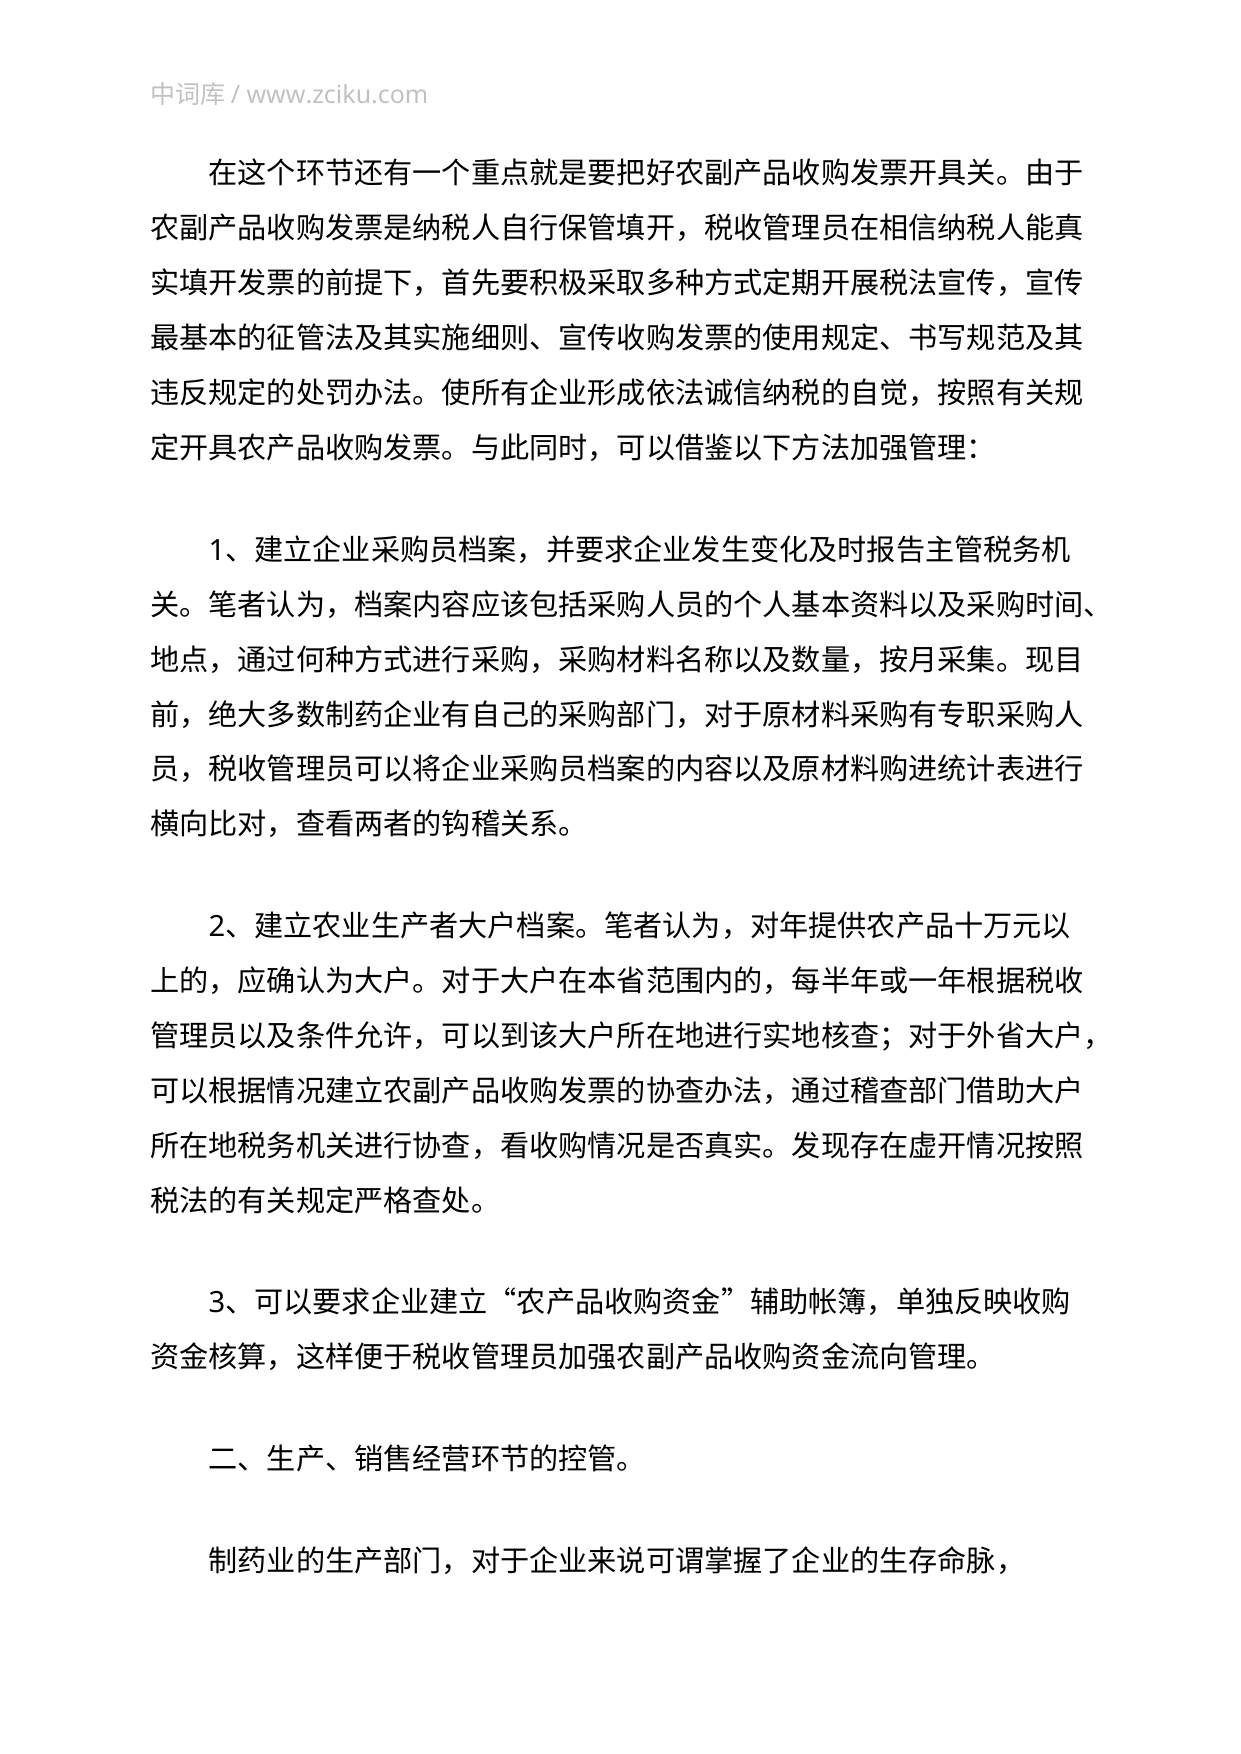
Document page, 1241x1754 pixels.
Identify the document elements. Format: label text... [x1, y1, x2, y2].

text 3、可以要求企业建立“农产品收购资金”辅助帐簿，单独反映收购资金核算，这样便于税收管理员加强农副产品收购资金流向管理。 [150, 1279, 1090, 1376]
text 2、建立农业生产者大户档案。笔者认为，对年提供农产品十万元以上的，应确认为大户。对于大户在本省范围内的，每半年或一年根据税收管理员以及条件允许，可以到该大户所在地进行实地核查；对于外省大户，可以根据情况建立农副产品收购发票的协查办法，通过稽查部门借助大户所在地税务机关进行协查，看收购情况是否真实。发现存在虚开情况按照税法的有关规定严格查处。 [150, 903, 1090, 1219]
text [150, 1537, 1090, 1580]
text 在这个环节还有一个重点就是要把好农副产品收购发票开具关。由于农副产品收购发票是纳税人自行保管填开，税收管理员在相信纳税人能真实填开发票的前提下，首先要积极采取多种方式定期开展税法宣传，宣传最基本的征管法及其实施细则、宣传收购发票的使用规定、书写规范及其违反规定的处罚办法。使所有企业形成依法诚信纳税的自觉，按照有关规定开具农产品收购发票。与此同时，可以借鉴以下方法加强管理： [150, 150, 1090, 467]
text 1、建立企业采购员档案，并要求企业发生变化及时报告主管税务机关。笔者认为，档案内容应该包括采购人员的个人基本资料以及采购时间、地点，通过何种方式进行采购，采购材料名称以及数量，按月采集。现目前，绝大多数制药企业有自己的采购部门，对于原材料采购有专职采购人员，税收管理员可以将企业采购员档案的内容以及原材料购进统计表进行横向比对，查看两者的钩稽关系。 [150, 526, 1090, 843]
text 二、生产、销售经营环节的控管。 [150, 1436, 1090, 1478]
